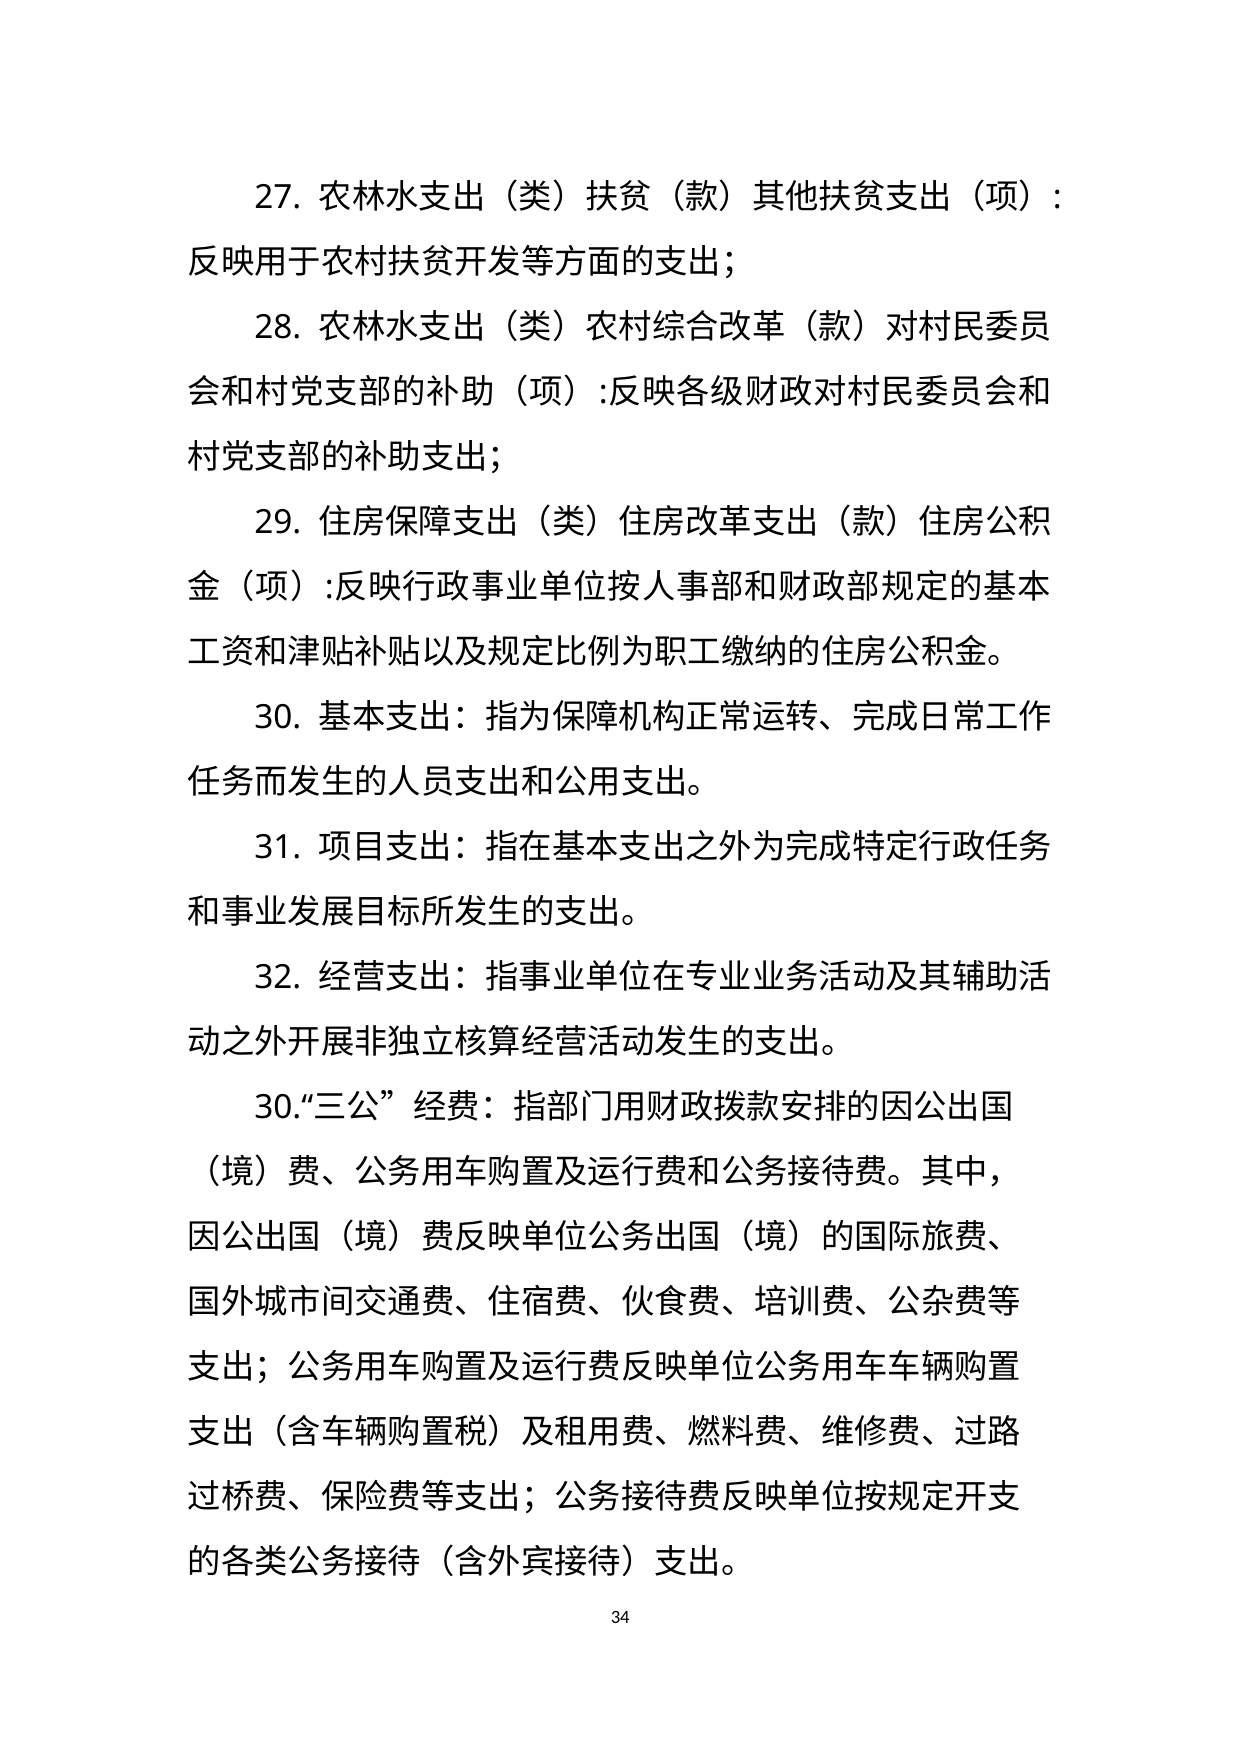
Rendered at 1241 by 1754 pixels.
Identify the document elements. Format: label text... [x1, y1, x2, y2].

list 农林水支出（类）农村综合改革（款）对村民委员会和村党支部的补助（项）:反映各级财政对村民委员会和村党支部的补助支出； [187, 292, 1053, 487]
list 农林水支出（类）扶贫（款）其他扶贫支出（项）:反映用于农村扶贫开发等方面的支出； [187, 162, 1053, 292]
list 基本支出：指为保障机构正常运转、完成日常工作任务而发生的人员支出和公用支出。 [187, 682, 1053, 812]
list 住房保障支出（类）住房改革支出（款）住房公积金（项）:反映行政事业单位按人事部和财政部规定的基本工资和津贴补贴以及规定比例为职工缴纳的住房公积金。 [187, 487, 1053, 682]
list 项目支出：指在基本支出之外为完成特定行政任务和事业发展目标所发生的支出。 [187, 812, 1053, 942]
text 30.“三公”经费：指部门用财政拨款安排的因公出国（境）费、公务用车购置及运行费和公务接待费。其中，因公出国（境）费反映单位公务出国（境）的国际旅费、国外城市间交通费、住宿费、伙食费、培训费、公杂费等支出；公务用车购置及运行费反映单位公务用车车辆购置支出（含车辆购置税）及租用费、燃料费、维修费、过路过桥费、保险费等支出；公务接待费反映单位按规定开支的各类公务接待（含外宾接待）支出。 [187, 1072, 1053, 1592]
list 经营支出：指事业单位在专业业务活动及其辅助活动之外开展非独立核算经营活动发生的支出。 [187, 942, 1053, 1072]
